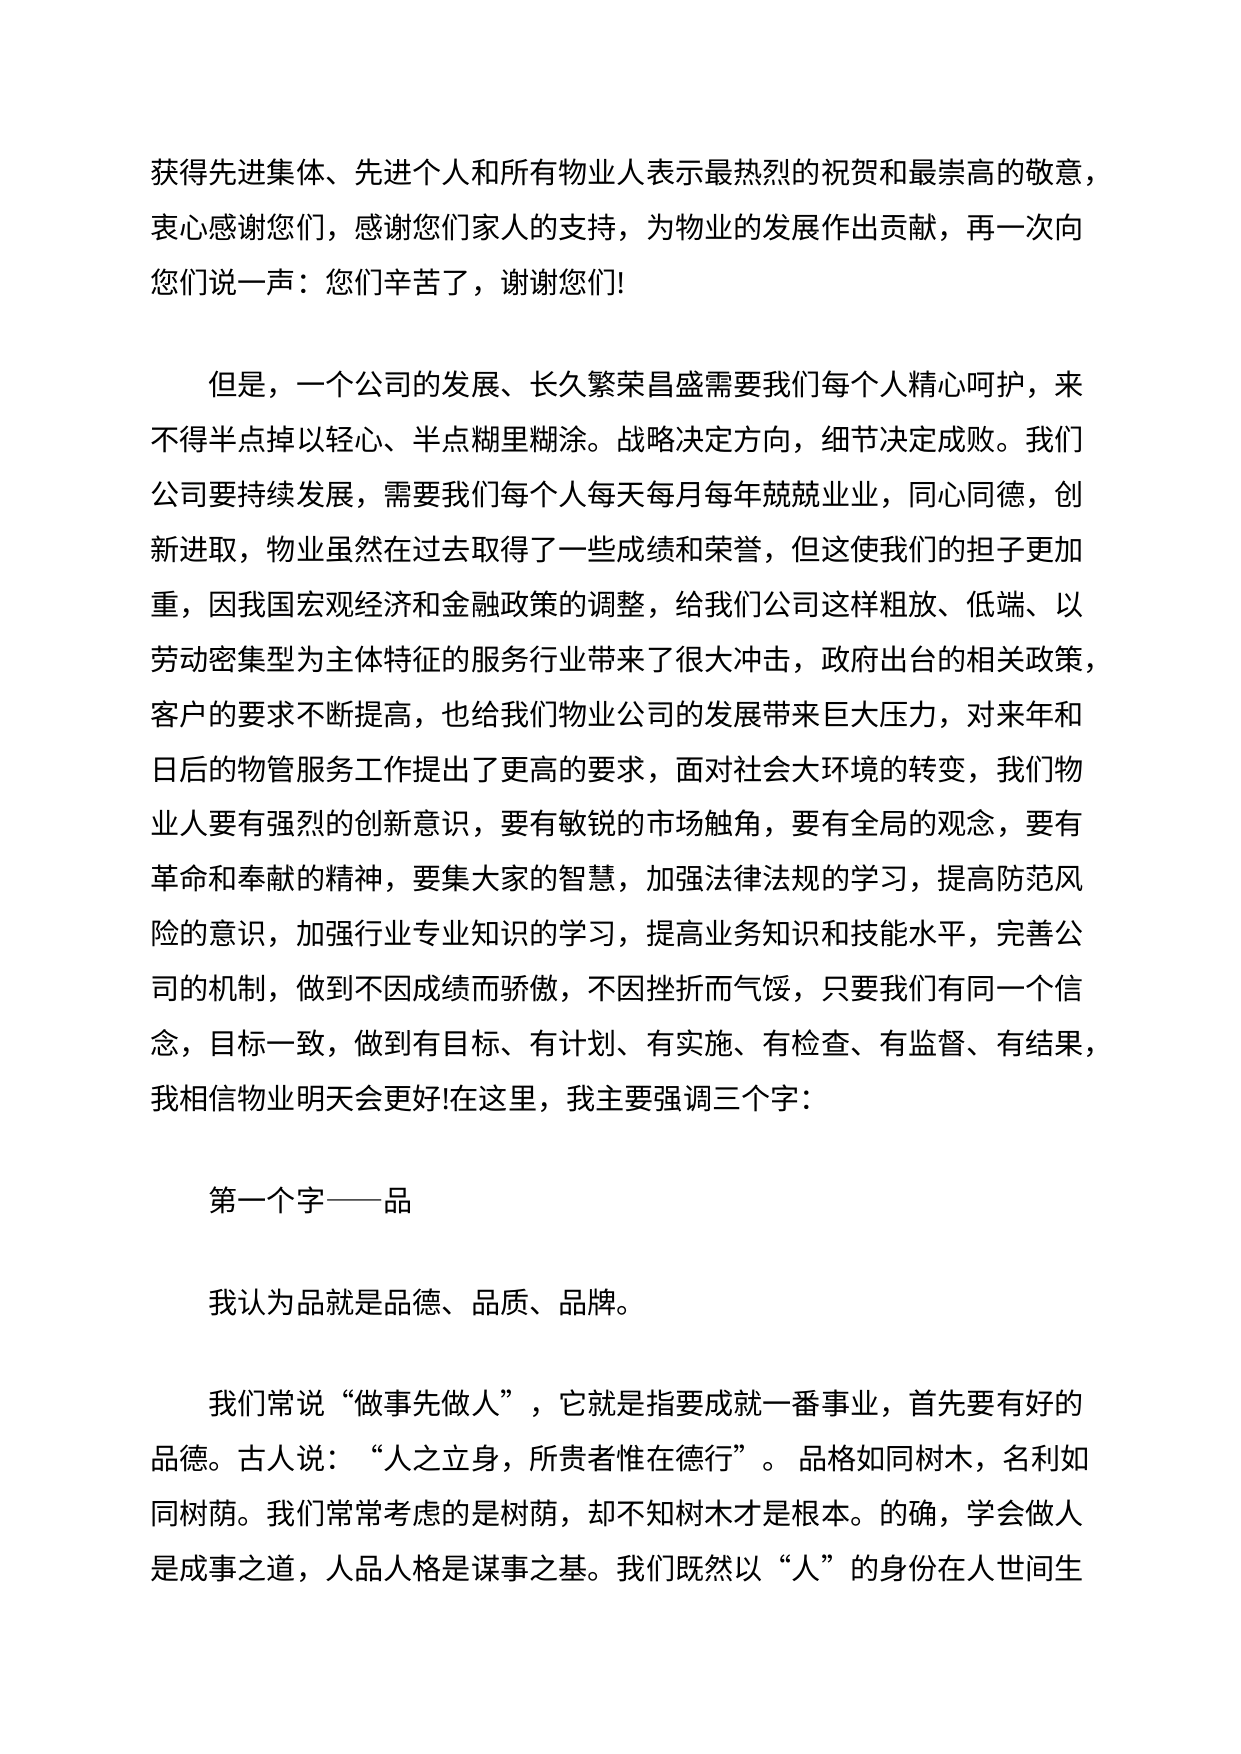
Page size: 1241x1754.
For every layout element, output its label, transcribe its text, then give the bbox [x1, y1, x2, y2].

text 我认为品就是品德、品质、品牌。 [150, 1279, 1090, 1321]
text 第一个字——品 [150, 1177, 1090, 1220]
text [150, 1381, 1090, 1588]
text 但是，一个公司的发展、长久繁荣昌盛需要我们每个人精心呵护，来不得半点掉以轻心、半点糊里糊涂。战略决定方向，细节决定成败。我们公司要持续发展，需要我们每个人每天每月每年兢兢业业，同心同德，创新进取，物业虽然在过去取得了一些成绩和荣誉，但这使我们的担子更加重，因我国宏观经济和金融政策的调整，给我们公司这样粗放、低端、以劳动密集型为主体特征的服务行业带来了很大冲击，政府出台的相关政策，客户的要求不断提高，也给我们物业公司的发展带来巨大压力，对来年和日后的物管服务工作提出了更高的要求，面对社会大环境的转变，我们物业人要有强烈的创新意识，要有敏锐的市场触角，要有全局的观念，要有革命和奉献的精神，要集大家的智慧，加强法律法规的学习，提高防范风险的意识，加强行业专业知识的学习，提高业务知识和技能水平，完善公司的机制，做到不因成绩而骄傲，不因挫折而气馁，只要我们有同一个信念，目标一致，做到有目标、有计划、有实施、有检查、有监督、有结果，我相信物业明天会更好!在这里，我主要强调三个字： [150, 362, 1090, 1118]
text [150, 150, 1090, 302]
